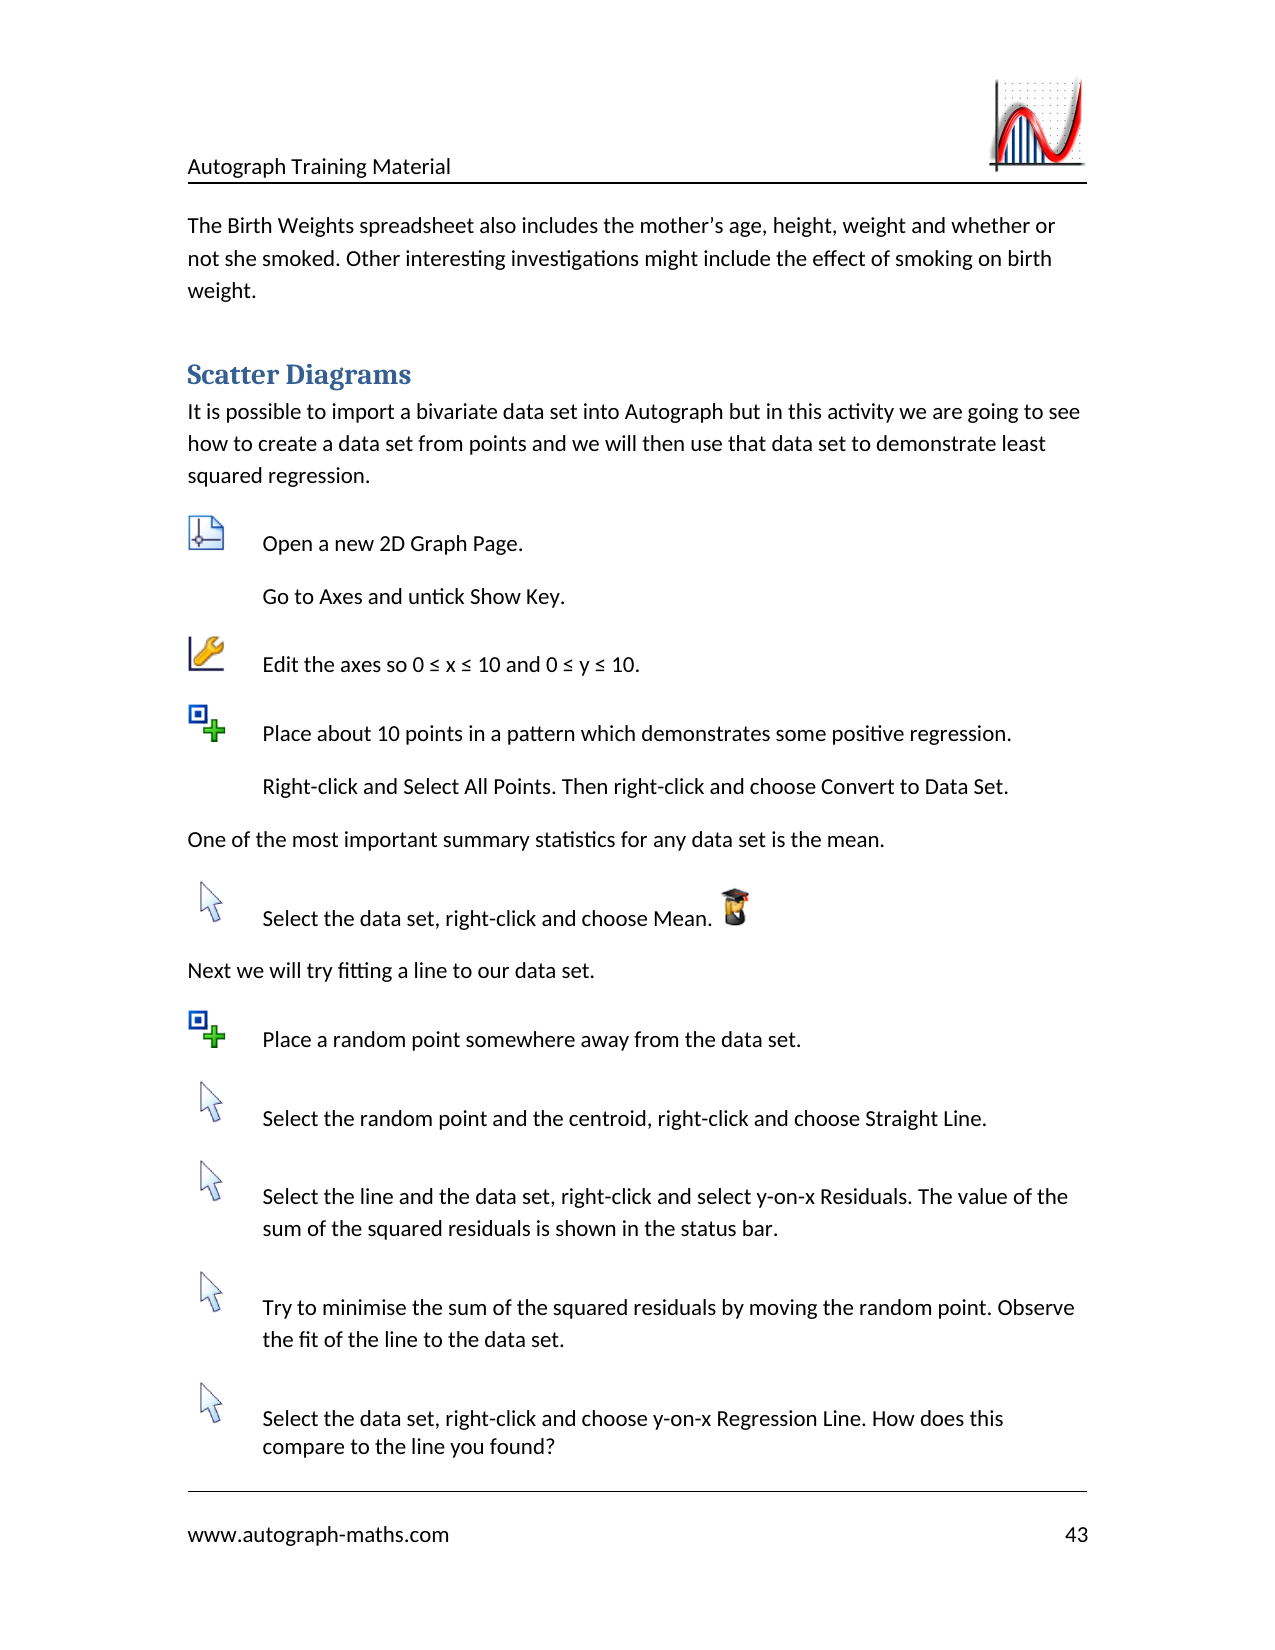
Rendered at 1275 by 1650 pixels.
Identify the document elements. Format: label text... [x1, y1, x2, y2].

text Select the line and the data set, right-click and select y-on-x Residuals. The value of the sum of the squared residuals is shown in the status bar. [187, 1157, 1087, 1243]
picture [187, 635, 226, 673]
text It is possible to import a bivariate data set into Autograph but in this activity we are going to see how to create a data set from points and we will then use that data set to demonstrate least squared regression. [187, 397, 1087, 489]
picture [187, 1267, 236, 1316]
text Go to Axes and untick Show Key. [187, 582, 1087, 610]
text One of the most important summary statistics for any data set is the mean. [187, 825, 1087, 853]
picture [187, 703, 226, 742]
text Try to minimise the sum of the squared residuals by moving the random point. Observe the fit of the line to the data set. [187, 1268, 1087, 1353]
picture [187, 1009, 226, 1048]
picture [718, 887, 751, 926]
picture [187, 1156, 236, 1205]
picture [187, 1378, 236, 1427]
text Select the random point and the centroid, right-click and choose Straight Line. [187, 1078, 1087, 1132]
picture [187, 514, 226, 552]
picture [187, 877, 236, 926]
text The Birth Weights spreadsheet also includes the mother’s age, height, weight and whether or not she smoked. Other interesting investigations might include the effect of smoking on birth weight. [187, 212, 1087, 304]
text Next we will try fitting a line to our data set. [187, 957, 1087, 985]
picture [986, 73, 1089, 175]
text Place about 10 points in a pattern which demonstrates some positive regression. [187, 704, 1087, 747]
text Open a new 2D Graph Page. [187, 514, 1087, 557]
text Right-click and Select All Points. Then right-click and choose Convert to Data Set. [187, 772, 1087, 800]
subtitle Scatter Diagrams [187, 358, 1087, 392]
text Select the data set, right-click and choose y-on-x Regression Line. How does this compare to the line you found? [187, 1378, 1087, 1460]
text Select the data set, right-click and choose Mean. [187, 878, 1087, 932]
text Place a random point somewhere away from the data set. [187, 1010, 1087, 1053]
text Edit the axes so 0 ≤ x ≤ 10 and 0 ≤ y ≤ 10. [187, 635, 1087, 679]
picture [187, 1077, 236, 1126]
